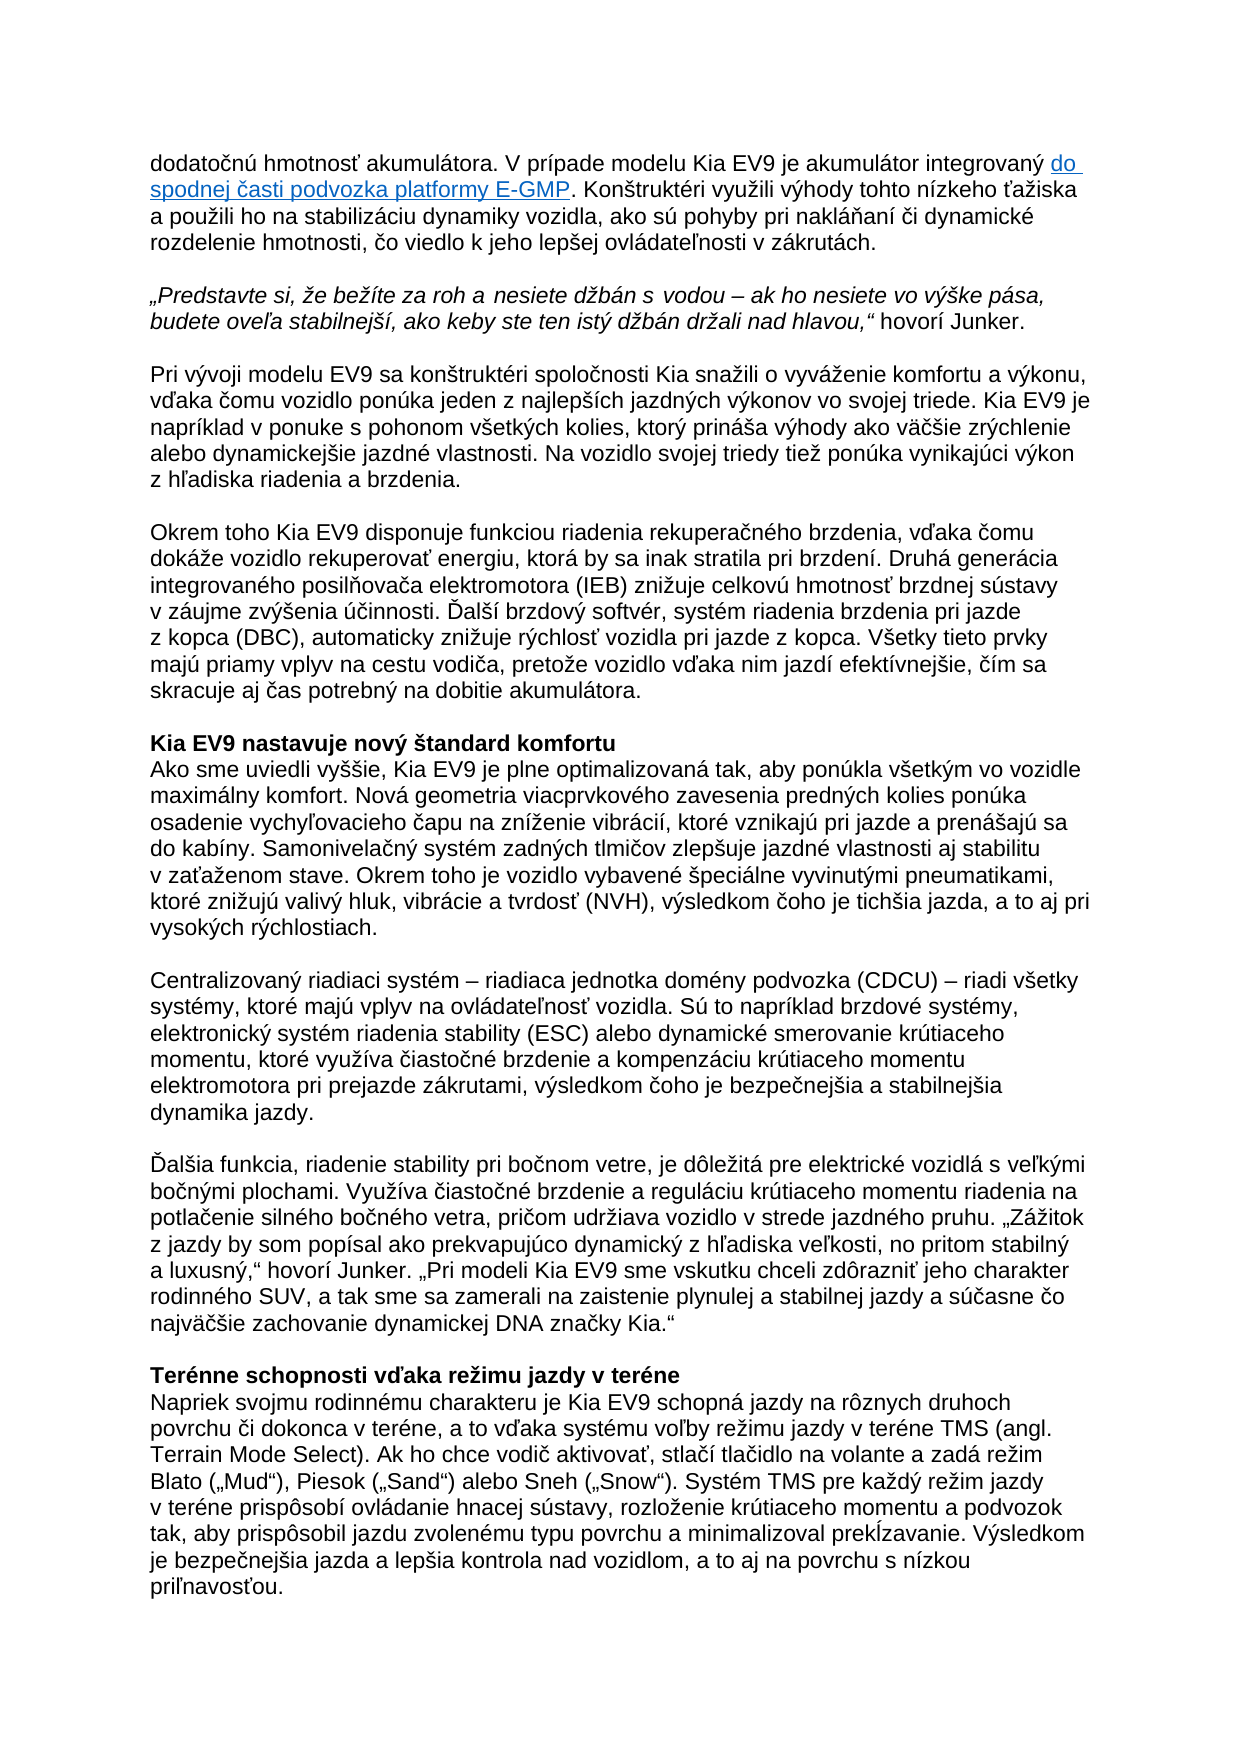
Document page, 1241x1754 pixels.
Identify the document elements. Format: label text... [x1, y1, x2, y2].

text Okrem toho Kia EV9 disponuje funkciou riadenia rekuperačného brzdenia, vďaka čomu dokáže vozidlo rekuperovať energiu, ktorá by sa inak stratila pri brzdení. Druhá generácia integrovaného posilňovača elektromotora (IEB) znižuje celkovú hmotnosť brzdnej sústavy v záujme zvýšenia účinnosti. Ďalší brzdový softvér, systém riadenia brzdenia pri jazde z kopca (DBC), automaticky znižuje rýchlosť vozidla pri jazde z kopca. Všetky tieto prvky majú priamy vplyv na cestu vodiča, pretože vozidlo vďaka nim jazdí efektívnejšie, čím sa skracuje aj čas potrebný na dobitie akumulátora. [150, 519, 1090, 703]
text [150, 150, 1090, 255]
text Terénne schopnosti vďaka režimu jazdy v teréne [150, 1362, 1090, 1389]
text Ako sme uviedli vyššie, Kia EV9 je plne optimalizovaná tak, aby ponúkla všetkým vo vozidle maximálny komfort. Nová geometria viacprvkového zavesenia predných kolies ponúka osadenie vychyľovacieho čapu na zníženie vibrácií, ktoré vznikajú pri jazde a prenášajú sa do kabíny. Samonivelačný systém zadných tlmičov zlepšuje jazdné vlastnosti aj stabilitu v zaťaženom stave. Okrem toho je vozidlo vybavené špeciálne vyvinutými pneumatikami, ktoré znižujú valivý hluk, vibrácie a tvrdosť (NVH), výsledkom čoho je tichšia jazda, a to aj pri vysokých rýchlostiach. [150, 756, 1090, 941]
text Ďalšia funkcia, riadenie stability pri bočnom vetre, je dôležitá pre elektrické vozidlá s veľkými bočnými plochami. Využíva čiastočné brzdenie a reguláciu krútiaceho momentu riadenia na potlačenie silného bočného vetra, pričom udržiava vozidlo v strede jazdného pruhu. „Zážitok z jazdy by som popísal ako prekvapujúco dynamický z hľadiska veľkosti, no pritom stabilný a luxusný,“ hovorí Junker. „Pri modeli Kia EV9 sme vskutku chceli zdôrazniť jeho charakter rodinného SUV, a tak sme sa zamerali na zaistenie plynulej a stabilnej jazdy a súčasne čo najväčšie zachovanie dynamickej DNA značky Kia.“ [150, 1151, 1090, 1336]
text Centralizovaný riadiaci systém – riadiaca jednotka domény podvozka (CDCU) – riadi všetky systémy, ktoré majú vplyv na ovládateľnosť vozidla. Sú to napríklad brzdové systémy, elektronický systém riadenia stability (ESC) alebo dynamické smerovanie krútiaceho momentu, ktoré využíva čiastočné brzdenie a kompenzáciu krútiaceho momentu elektromotora pri prejazde zákrutami, výsledkom čoho je bezpečnejšia a stabilnejšia dynamika jazdy. [150, 967, 1090, 1125]
text Kia EV9 nastavuje nový štandard komfortu [150, 730, 1090, 756]
text Pri vývoji modelu EV9 sa konštruktéri spoločnosti Kia snažili o vyváženie komfortu a výkonu, vďaka čomu vozidlo ponúka jeden z najlepších jazdných výkonov vo svojej triede. Kia EV9 je napríklad v ponuke s pohonom všetkých kolies, ktorý prináša výhody ako väčšie zrýchlenie alebo dynamickejšie jazdné vlastnosti. Na vozidlo svojej triedy tiež ponúka vynikajúci výkon z hľadiska riadenia a brzdenia. [150, 361, 1090, 493]
text „Predstavte si, že bežíte za roh a nesiete džbán s vodou – ak ho nesiete vo výške pása, budete oveľa stabilnejší, ako keby ste ten istý džbán držali nad hlavou,“ hovorí Junker. [150, 282, 1090, 334]
text Napriek svojmu rodinnému charakteru je Kia EV9 schopná jazdy na rôznych druhoch povrchu či dokonca v teréne, a to vďaka systému voľby režimu jazdy v teréne TMS (angl. Terrain Mode Select). Ak ho chce vodič aktivovať, stlačí tlačidlo na volante a zadá režim Blato („Mud“), Piesok („Sand“) alebo Sneh („Snow“). Systém TMS pre každý režim jazdy v teréne prispôsobí ovládanie hnacej sústavy, rozloženie krútiaceho momentu a podvozok tak, aby prispôsobil jazdu zvolenému typu povrchu a minimalizoval prekĺzavanie. Výsledkom je bezpečnejšia jazda a lepšia kontrola nad vozidlom, a to aj na povrchu s nízkou priľnavosťou. [150, 1389, 1090, 1599]
